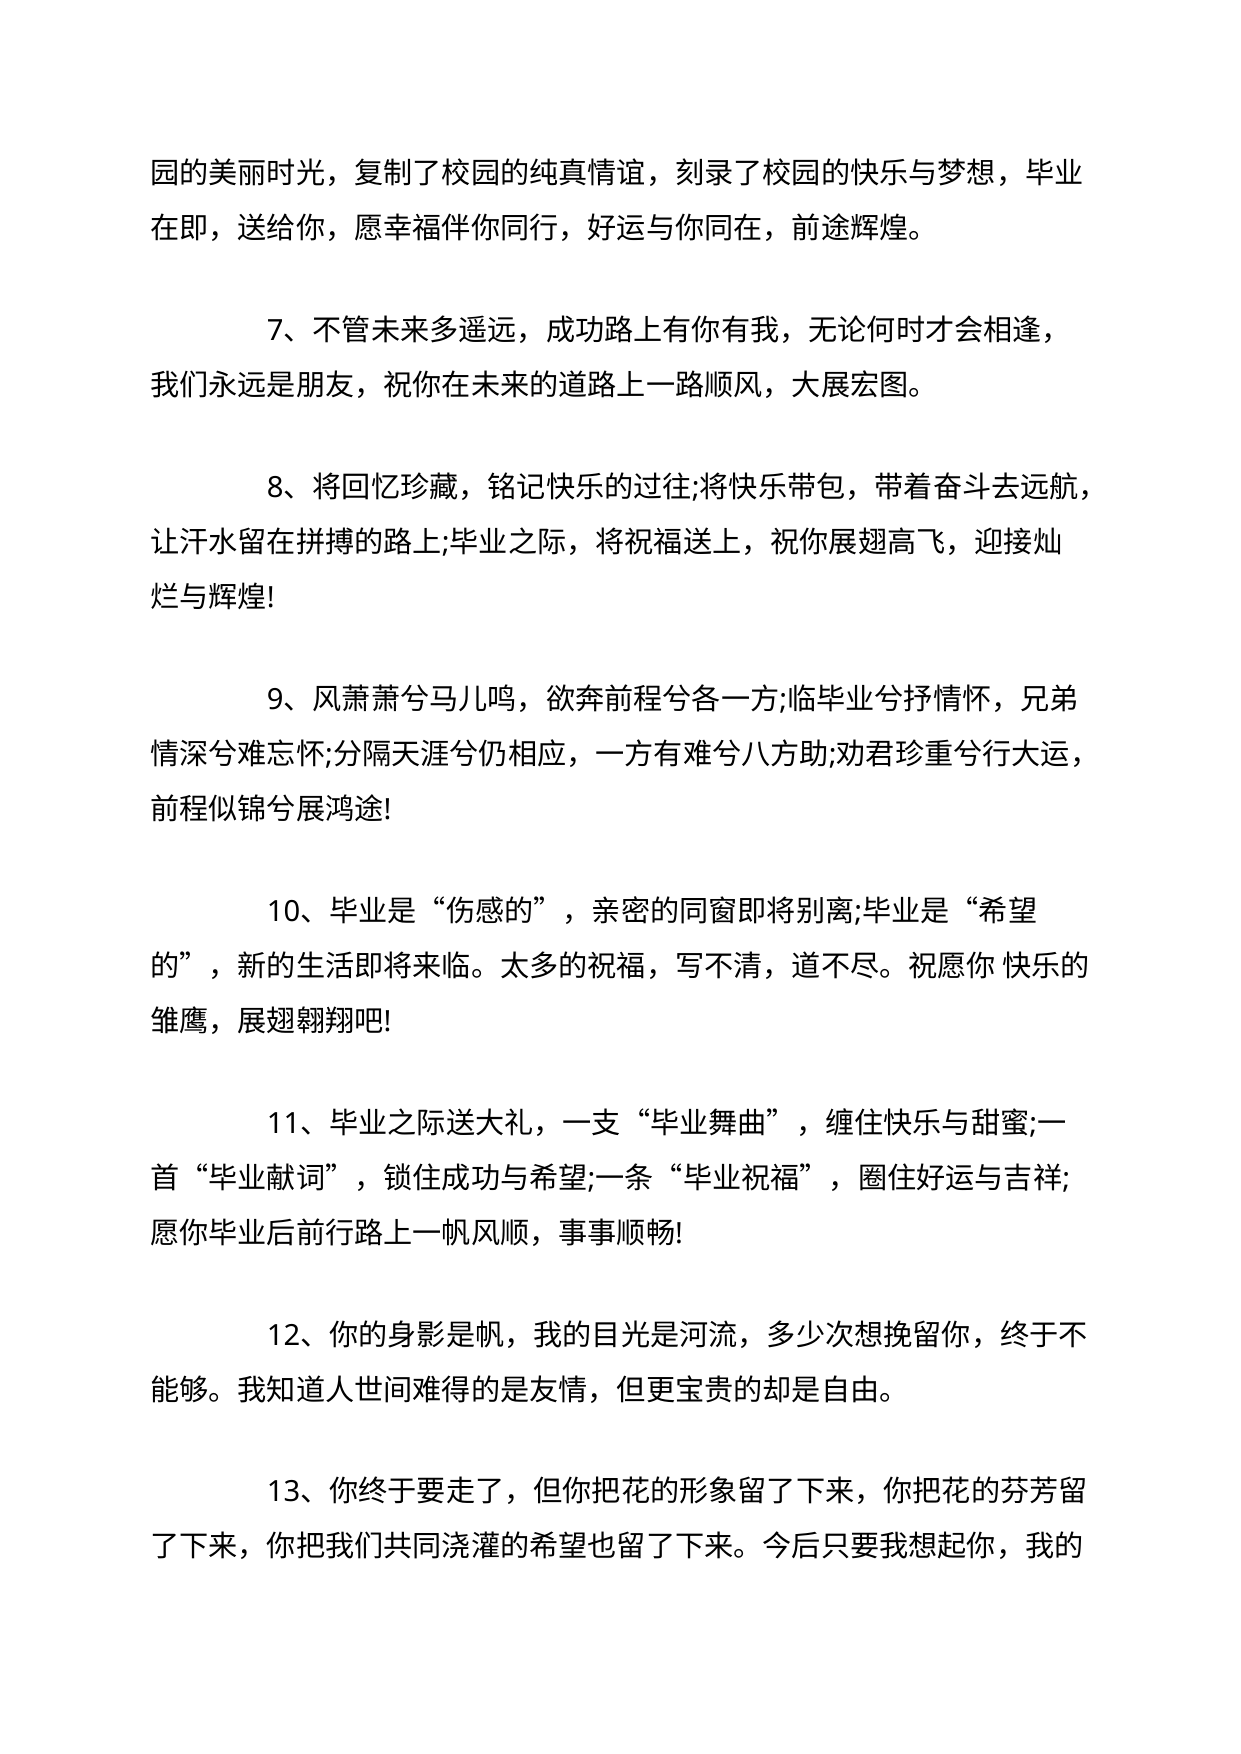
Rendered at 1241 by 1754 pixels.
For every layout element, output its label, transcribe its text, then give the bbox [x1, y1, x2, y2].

text 11、毕业之际送大礼，一支“毕业舞曲”，缠住快乐与甜蜜;一首“毕业献词”，锁住成功与希望;一条“毕业祝福”，圈住好运与吉祥;愿你毕业后前行路上一帆风顺，事事顺畅! [150, 1099, 1090, 1252]
text 8、将回忆珍藏，铭记快乐的过往;将快乐带包，带着奋斗去远航，让汗水留在拼搏的路上;毕业之际，将祝福送上，祝你展翅高飞，迎接灿烂与辉煌! [150, 463, 1090, 616]
text 7、不管未来多遥远，成功路上有你有我，无论何时才会相逢，我们永远是朋友，祝你在未来的道路上一路顺风，大展宏图。 [150, 307, 1090, 404]
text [150, 1468, 1090, 1565]
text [150, 150, 1090, 247]
text 12、你的身影是帆，我的目光是河流，多少次想挽留你，终于不能够。我知道人世间难得的是友情，但更宝贵的却是自由。 [150, 1311, 1090, 1408]
text 9、风萧萧兮马儿鸣，欲奔前程兮各一方;临毕业兮抒情怀，兄弟情深兮难忘怀;分隔天涯兮仍相应，一方有难兮八方助;劝君珍重兮行大运，前程似锦兮展鸿途! [150, 675, 1090, 828]
text 10、毕业是“伤感的”，亲密的同窗即将别离;毕业是“希望的”，新的生活即将来临。太多的祝福，写不清，道不尽。祝愿你 快乐的雏鹰，展翅翱翔吧! [150, 887, 1090, 1040]
